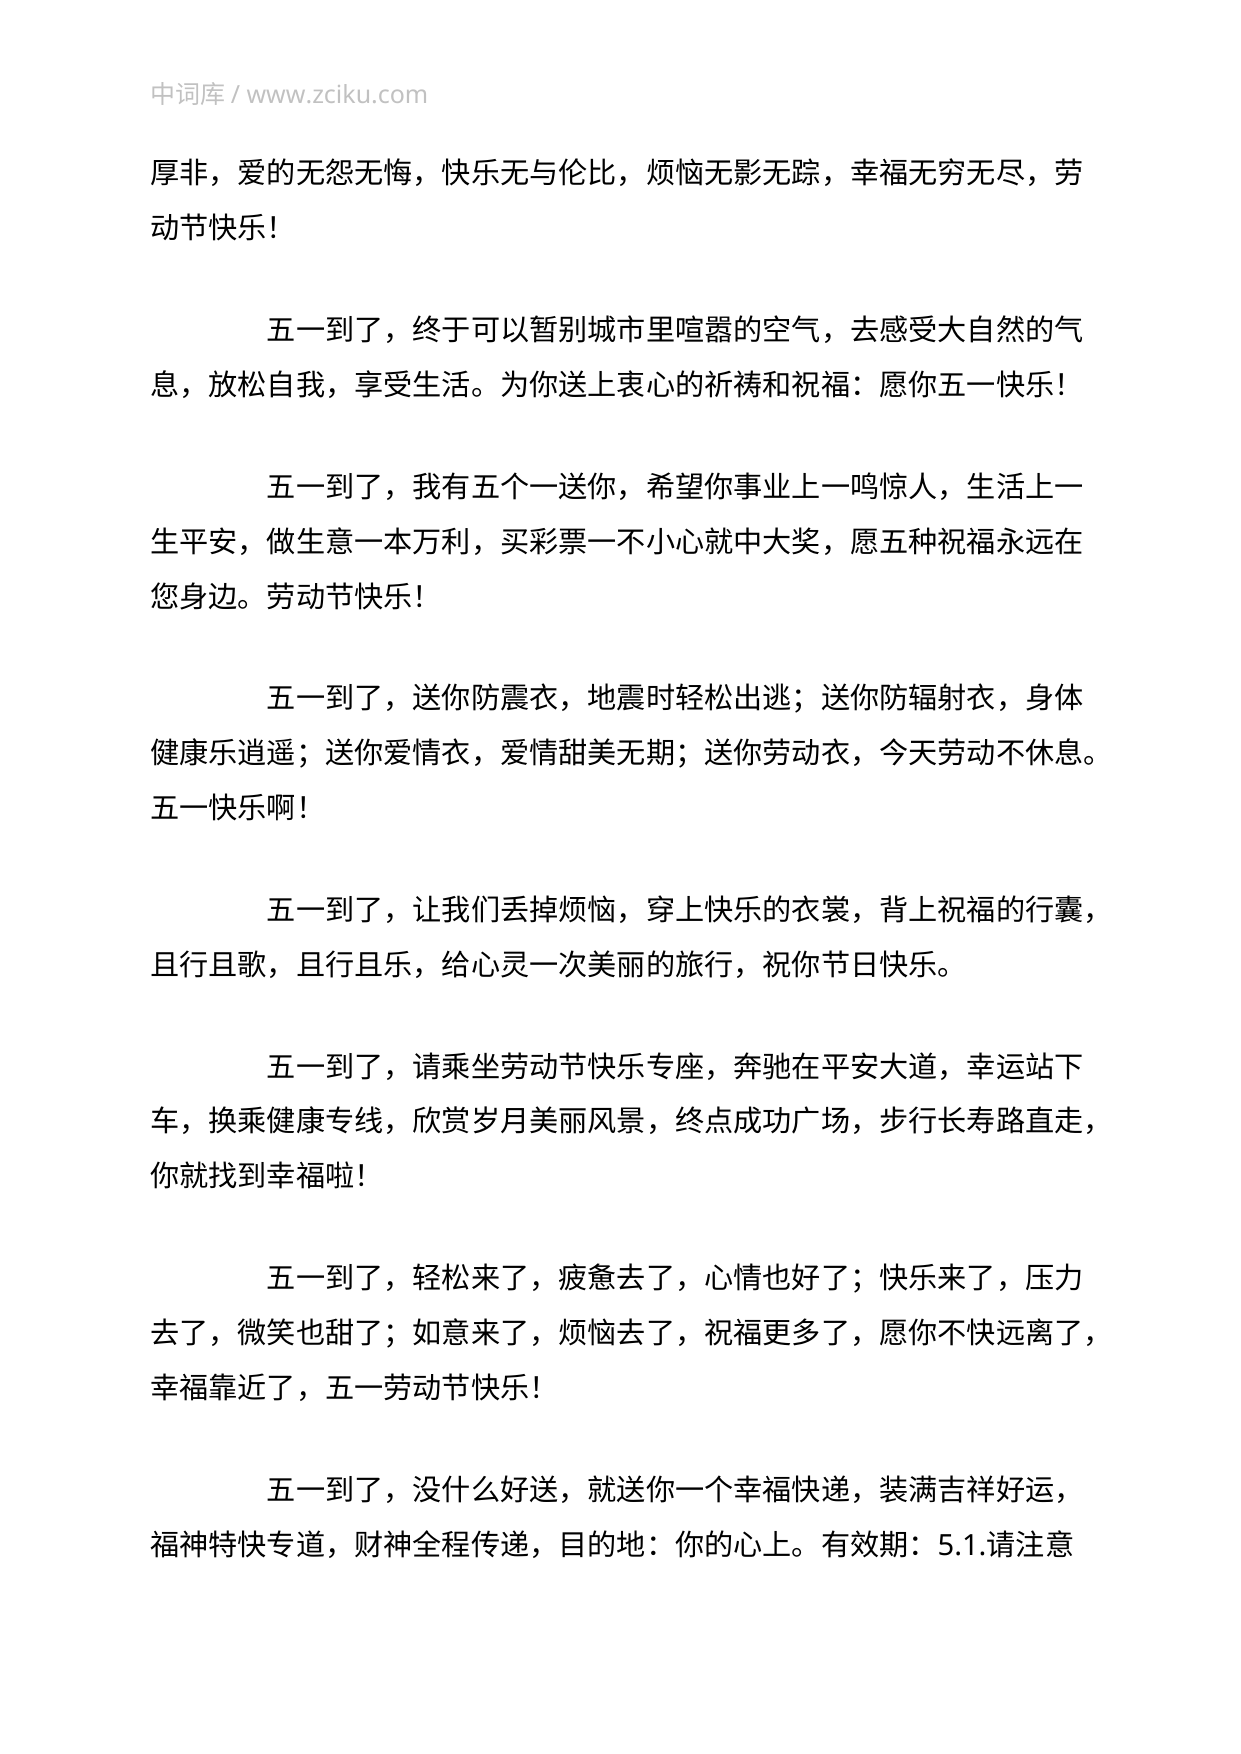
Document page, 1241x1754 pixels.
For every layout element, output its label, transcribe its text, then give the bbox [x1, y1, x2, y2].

text 五一到了，请乘坐劳动节快乐专座，奔驰在平安大道，幸运站下车，换乘健康专线，欣赏岁月美丽风景，终点成功广场，步行长寿路直走，你就找到幸福啦！ [150, 1043, 1090, 1195]
text 五一到了，送你防震衣，地震时轻松出逃；送你防辐射衣，身体健康乐逍遥；送你爱情衣，爱情甜美无期；送你劳动衣，今天劳动不休息。五一快乐啊！ [150, 675, 1090, 827]
text 五一到了，我有五个一送你，希望你事业上一鸣惊人，生活上一生平安，做生意一本万利，买彩票一不小心就中大奖，愿五种祝福永远在您身边。劳动节快乐！ [150, 463, 1090, 615]
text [150, 150, 1090, 247]
text 五一到了，终于可以暂别城市里喧嚣的空气，去感受大自然的气息，放松自我，享受生活。为你送上衷心的祈祷和祝福：愿你五一快乐！ [150, 307, 1090, 404]
text 五一到了，轻松来了，疲惫去了，心情也好了；快乐来了，压力去了，微笑也甜了；如意来了，烦恼去了，祝福更多了，愿你不快远离了，幸福靠近了，五一劳动节快乐！ [150, 1255, 1090, 1407]
text 五一到了，让我们丢掉烦恼，穿上快乐的衣裳，背上祝福的行囊，且行且歌，且行且乐，给心灵一次美丽的旅行，祝你节日快乐。 [150, 886, 1090, 984]
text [150, 1466, 1090, 1563]
